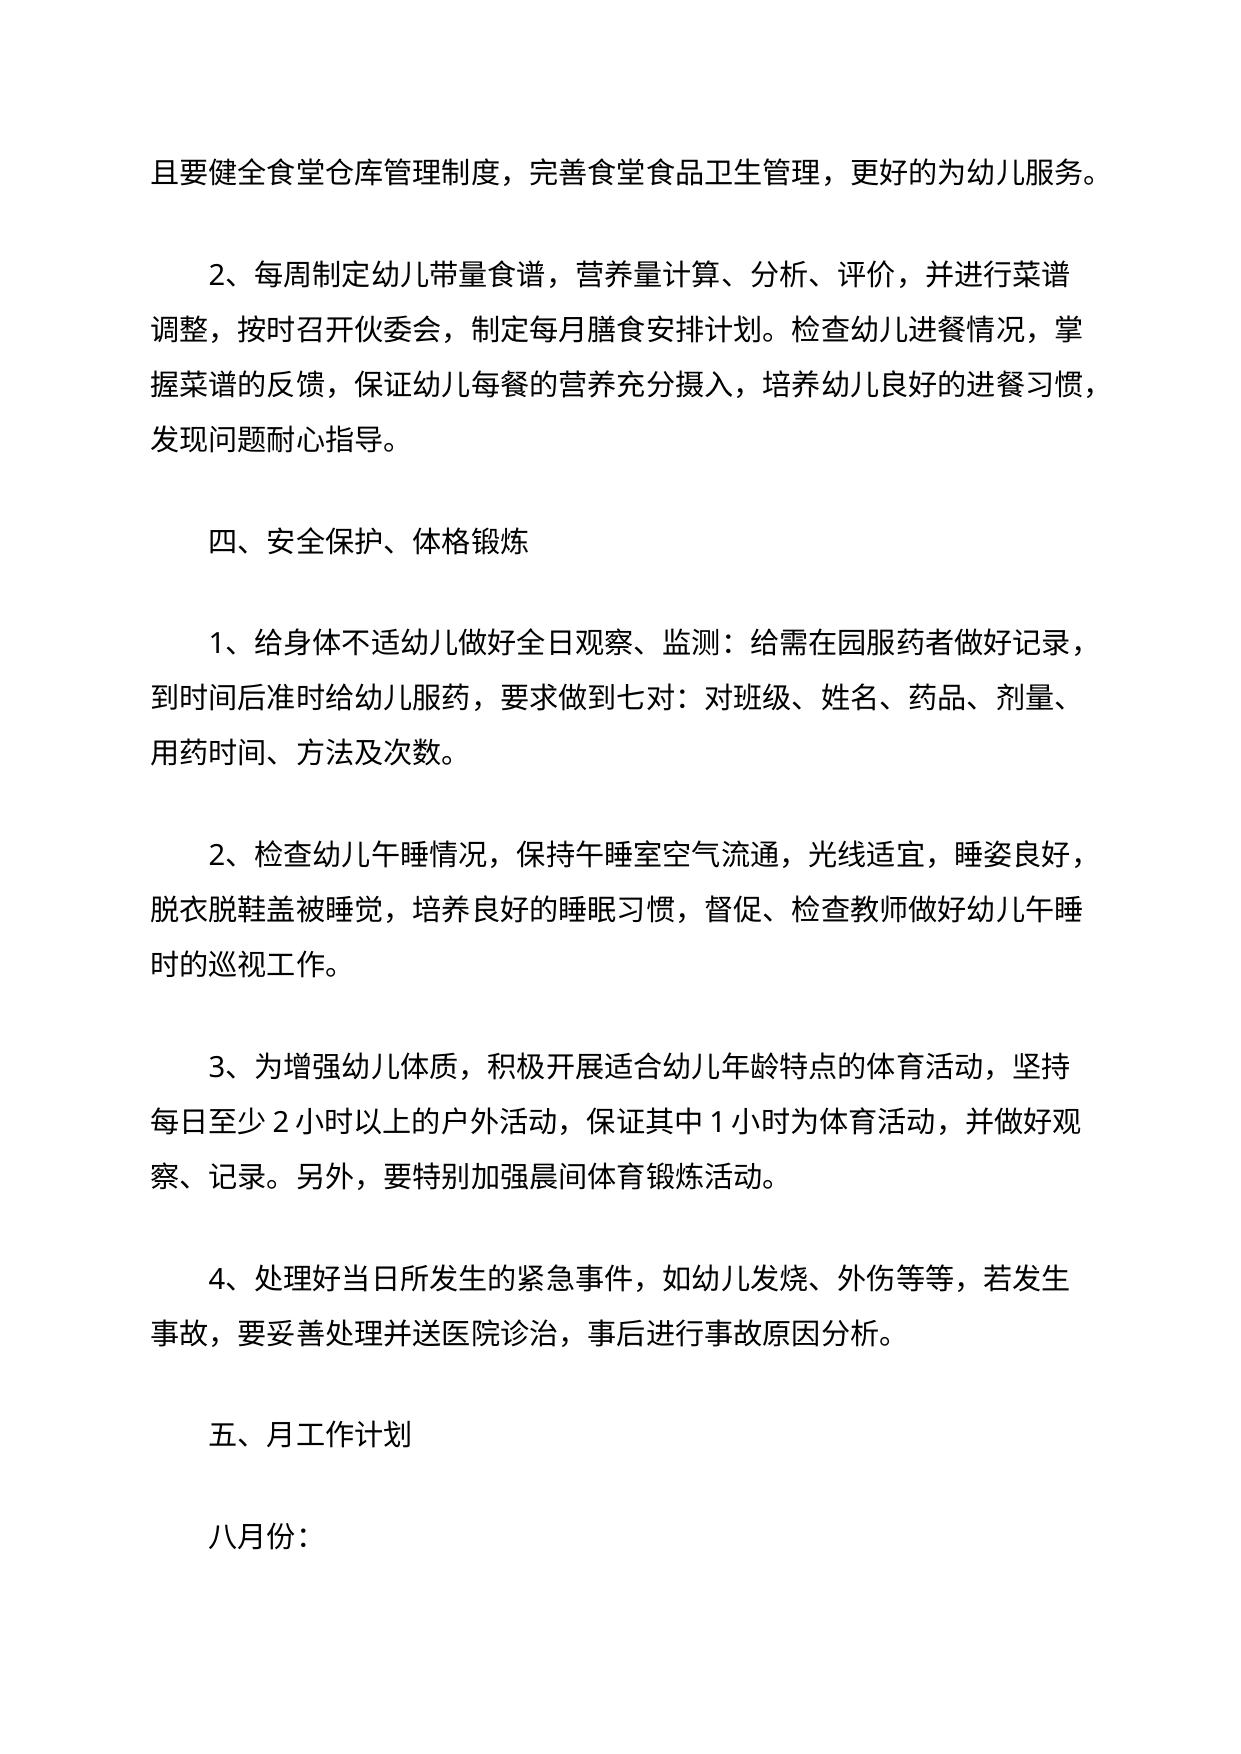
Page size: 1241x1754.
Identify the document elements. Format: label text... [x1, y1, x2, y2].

text 2、每周制定幼儿带量食谱，营养量计算、分析、评价，并进行菜谱调整，按时召开伙委会，制定每月膳食安排计划。检查幼儿进餐情况，掌握菜谱的反馈，保证幼儿每餐的营养充分摄入，培养幼儿良好的进餐习惯，发现问题耐心指导。 [150, 252, 1090, 459]
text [150, 150, 1090, 192]
text 1、给身体不适幼儿做好全日观察、监测：给需在园服药者做好记录，到时间后准时给幼儿服药，要求做到七对：对班级、姓名、药品、剂量、用药时间、方法及次数。 [150, 620, 1090, 772]
text 八月份： [150, 1514, 1090, 1556]
text 2、检查幼儿午睡情况，保持午睡室空气流通，光线适宜，睡姿良好，脱衣脱鞋盖被睡觉，培养良好的睡眠习惯，督促、检查教师做好幼儿午睡时的巡视工作。 [150, 832, 1090, 984]
text 3、为增强幼儿体质，积极开展适合幼儿年龄特点的体育活动，坚持每日至少2小时以上的户外活动，保证其中1小时为体育活动，并做好观察、记录。另外，要特别加强晨间体育锻炼活动。 [150, 1043, 1090, 1196]
text 五、月工作计划 [150, 1412, 1090, 1454]
text 4、处理好当日所发生的紧急事件，如幼儿发烧、外伤等等，若发生事故，要妥善处理并送医院诊治，事后进行事故原因分析。 [150, 1255, 1090, 1352]
text 四、安全保护、体格锻炼 [150, 518, 1090, 561]
